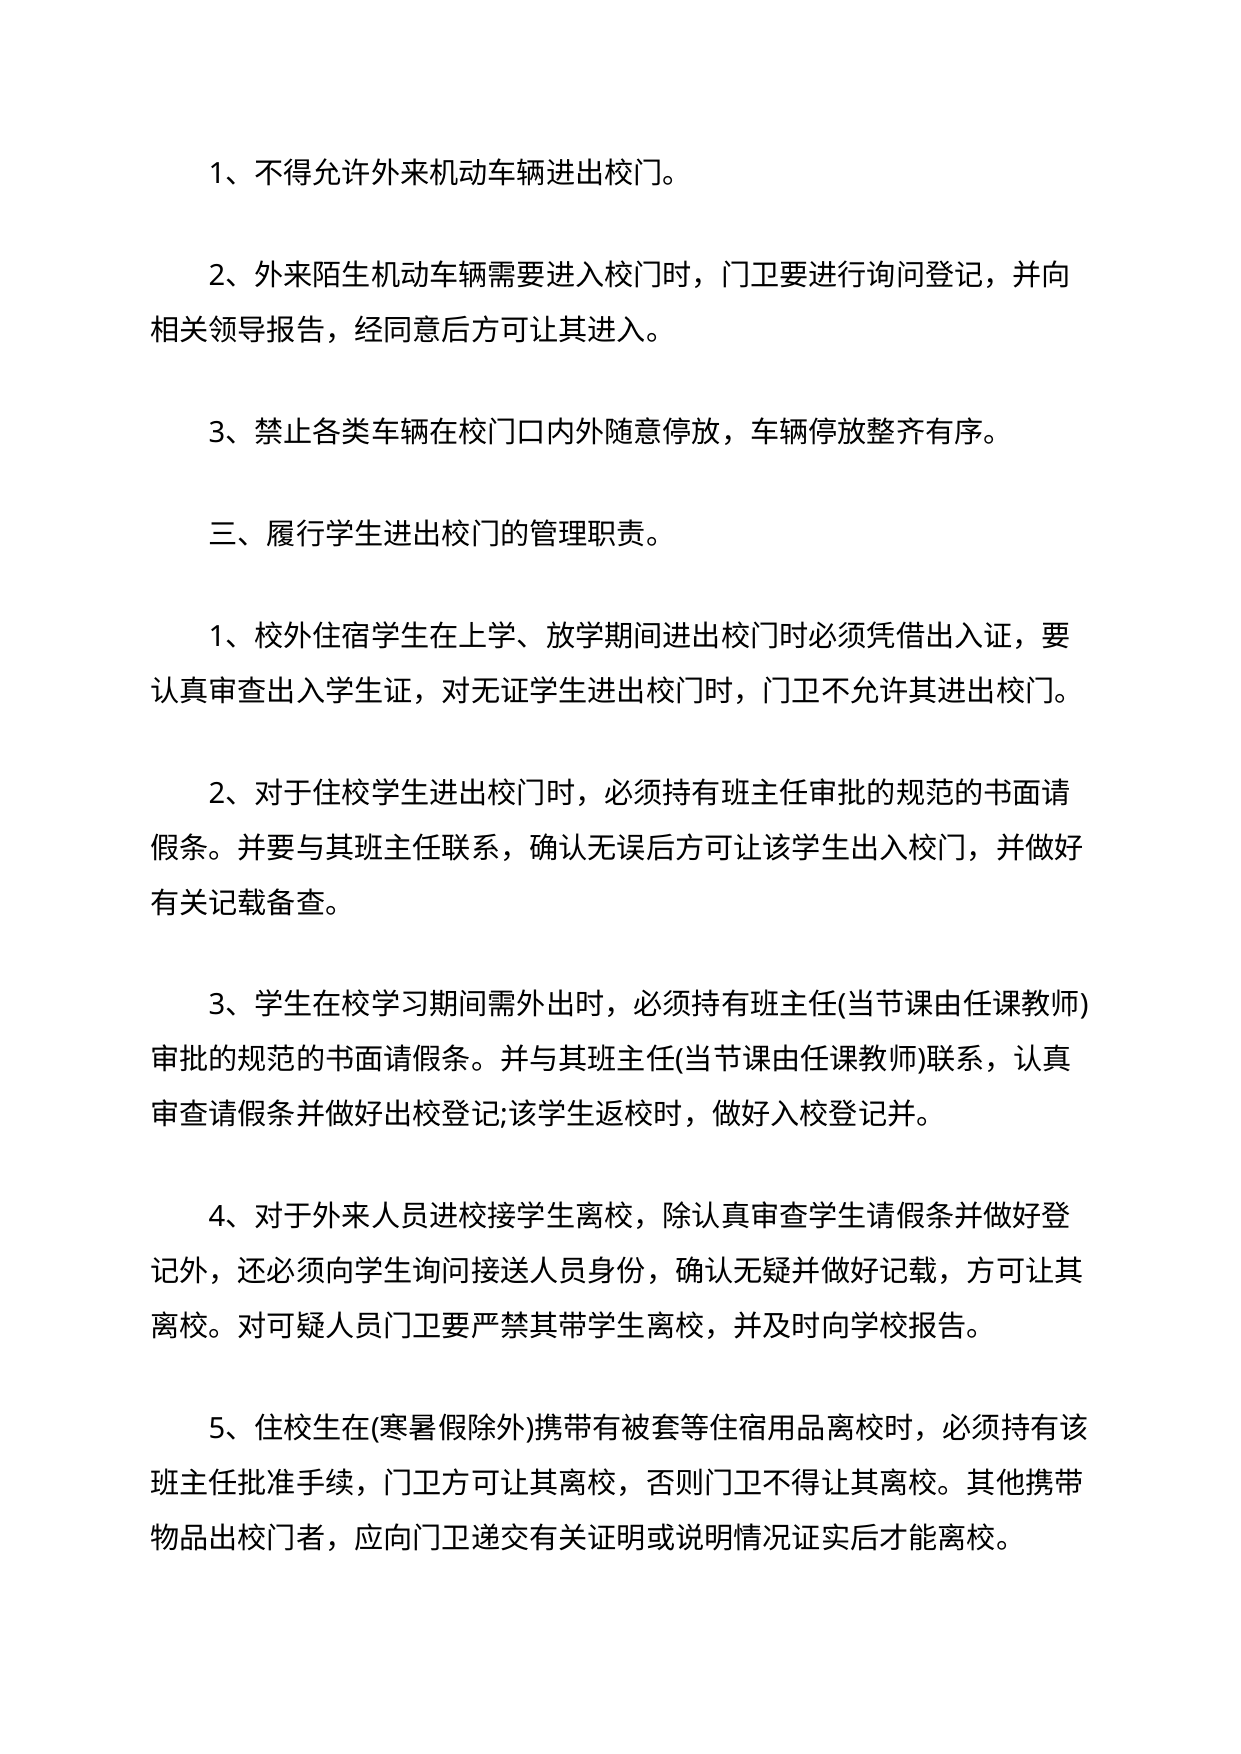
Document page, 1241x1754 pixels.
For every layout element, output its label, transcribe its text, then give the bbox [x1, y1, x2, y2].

text 5、住校生在(寒暑假除外)携带有被套等住宿用品离校时，必须持有该班主任批准手续，门卫方可让其离校，否则门卫不得让其离校。其他携带物品出校门者，应向门卫递交有关证明或说明情况证实后才能离校。 [150, 1404, 1090, 1557]
text 1、校外住宿学生在上学、放学期间进出校门时必须凭借出入证，要认真审查出入学生证，对无证学生进出校门时，门卫不允许其进出校门。 [150, 612, 1090, 710]
text 三、履行学生进出校门的管理职责。 [150, 511, 1090, 553]
text 3、学生在校学习期间需外出时，必须持有班主任(当节课由任课教师)审批的规范的书面请假条。并与其班主任(当节课由任课教师)联系，认真审查请假条并做好出校登记;该学生返校时，做好入校登记并。 [150, 981, 1090, 1133]
text 1、不得允许外来机动车辆进出校门。 [150, 150, 1090, 192]
text 3、禁止各类车辆在校门口内外随意停放，车辆停放整齐有序。 [150, 409, 1090, 451]
text 2、对于住校学生进出校门时，必须持有班主任审批的规范的书面请假条。并要与其班主任联系，确认无误后方可让该学生出入校门，并做好有关记载备查。 [150, 769, 1090, 921]
text 2、外来陌生机动车辆需要进入校门时，门卫要进行询问登记，并向相关领导报告，经同意后方可让其进入。 [150, 252, 1090, 349]
text 4、对于外来人员进校接学生离校，除认真审查学生请假条并做好登记外，还必须向学生询问接送人员身份，确认无疑并做好记载，方可让其离校。对可疑人员门卫要严禁其带学生离校，并及时向学校报告。 [150, 1193, 1090, 1345]
